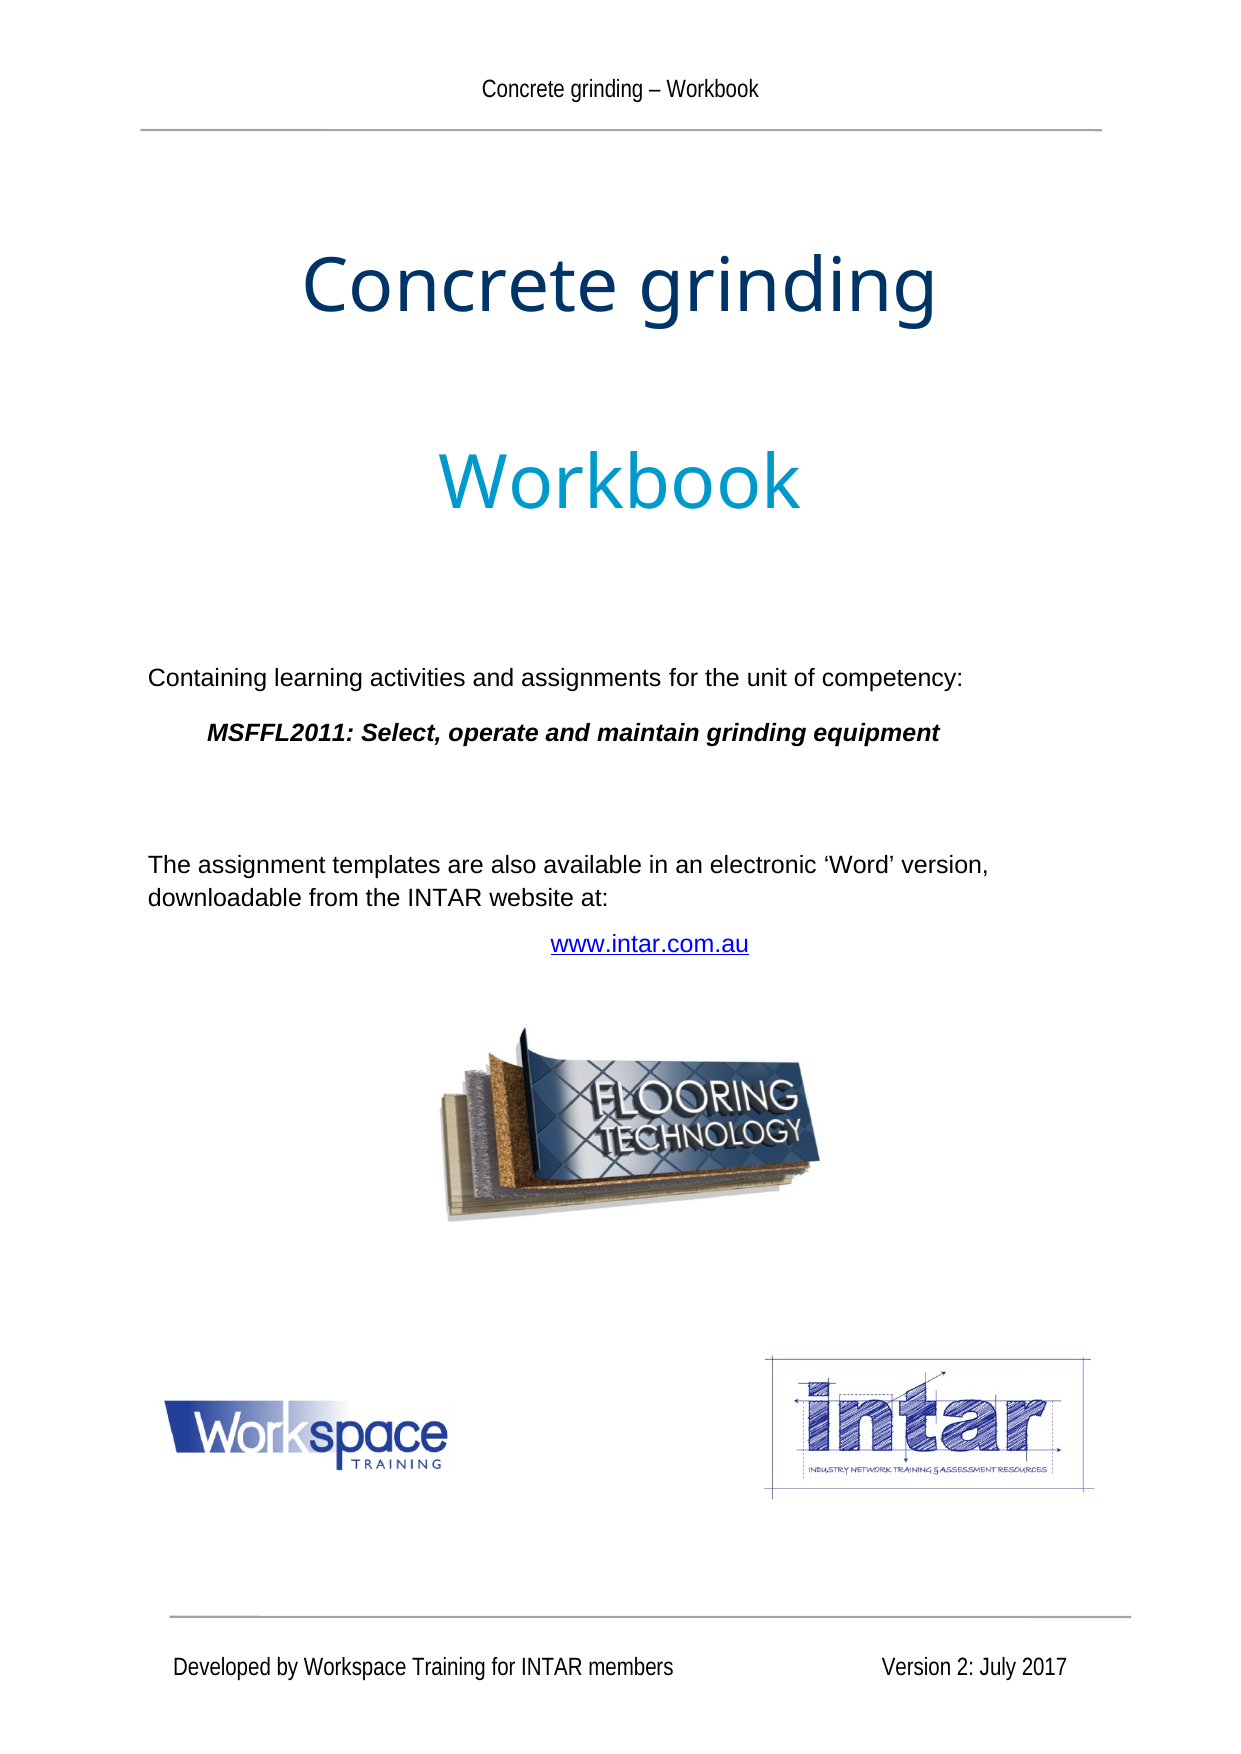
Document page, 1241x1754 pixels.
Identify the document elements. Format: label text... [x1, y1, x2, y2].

text MSFFL2011: Select, operate and maintain grinding equipment [148, 718, 1092, 747]
picture [400, 1010, 859, 1258]
text Containing learning activities and assignments for the unit of competency: [148, 660, 1092, 693]
text www.intar.com.au [207, 926, 1092, 959]
text Workbook [148, 429, 1092, 531]
picture [158, 1396, 456, 1474]
picture [758, 1345, 1096, 1499]
text The assignment templates are also available in an electronic ‘Word’ version, downloadable from the INTAR website at: [148, 847, 1092, 913]
text Concrete grinding [148, 231, 1092, 333]
